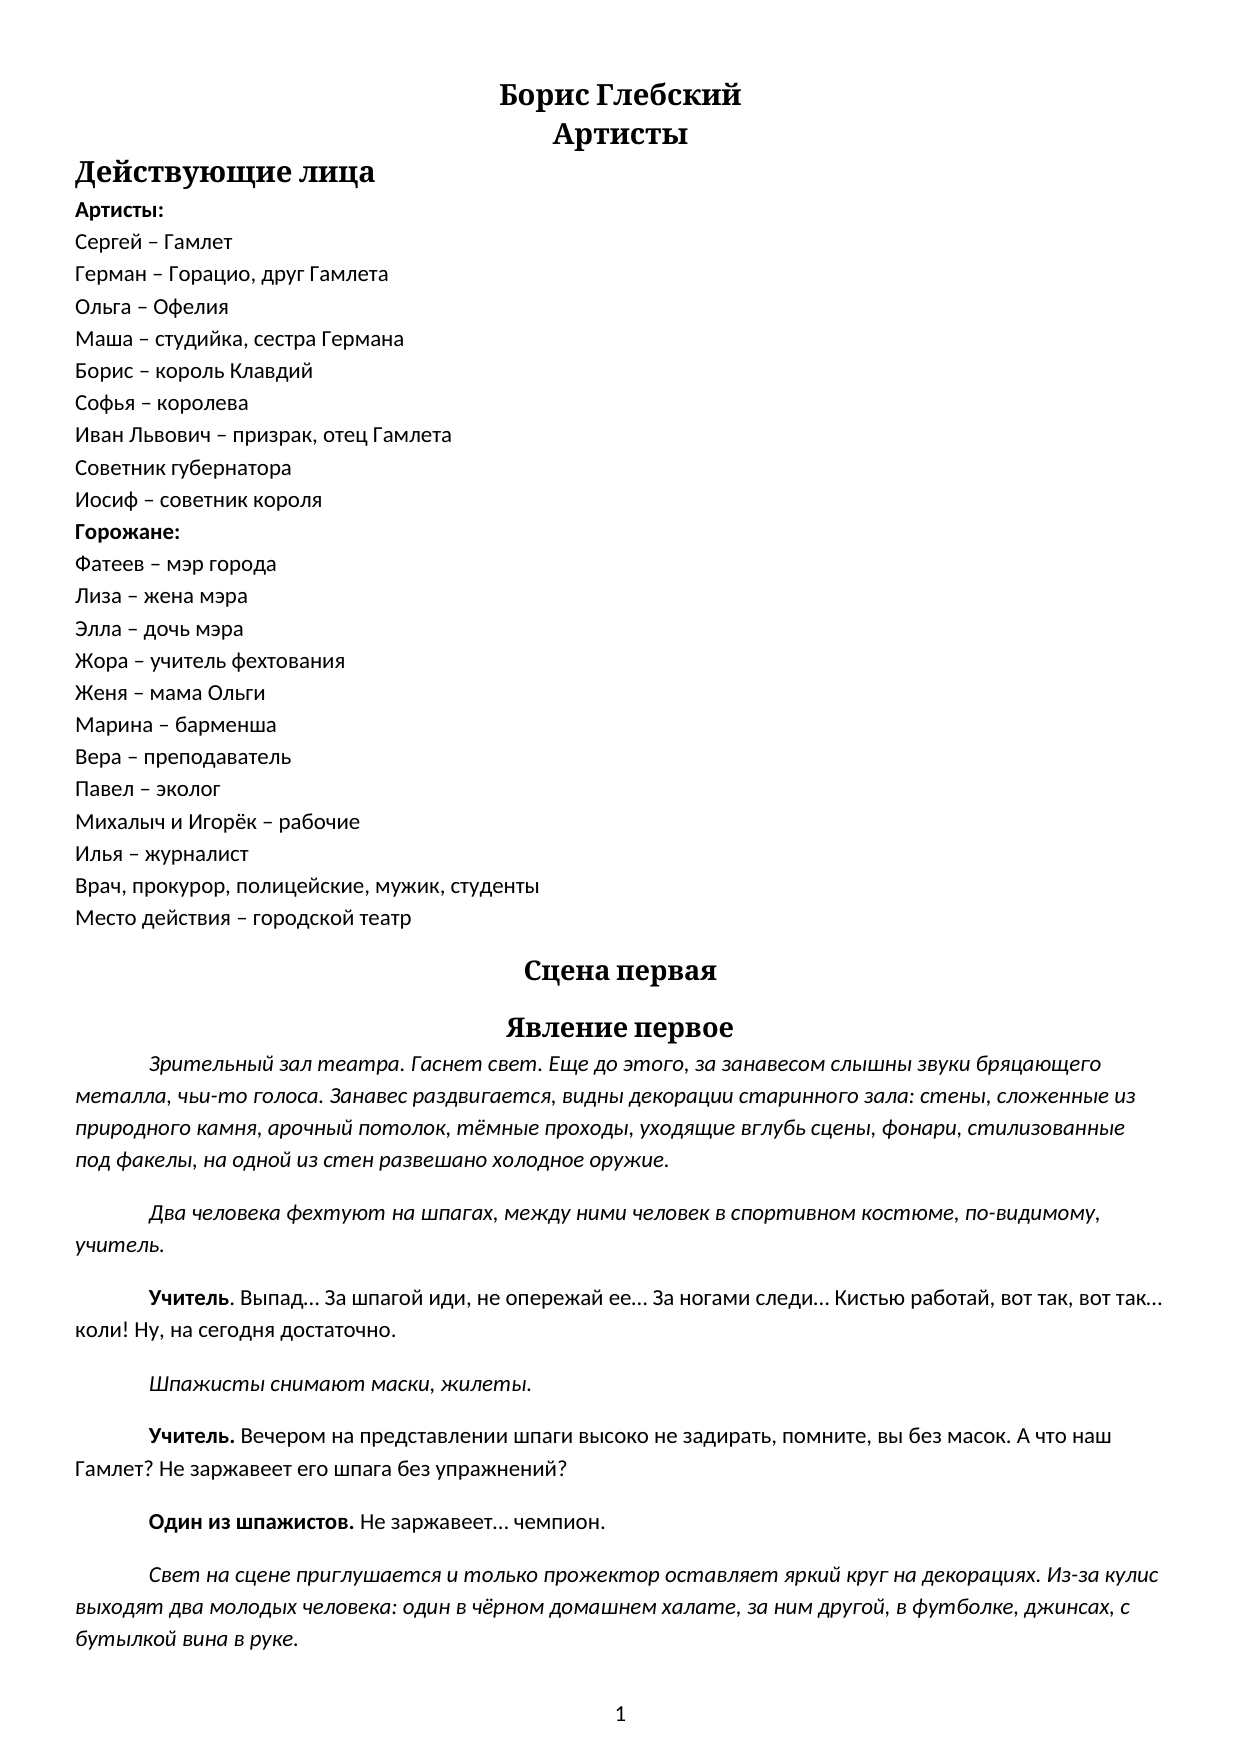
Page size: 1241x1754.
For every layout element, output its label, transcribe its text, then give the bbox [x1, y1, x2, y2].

text Павел – эколог [75, 774, 1165, 803]
text Илья – журналист [75, 839, 1165, 867]
text Артисты: [75, 195, 1165, 223]
text Маша – студийка, сестра Германа [75, 324, 1165, 352]
text Шпажисты снимают маски, жилеты. [75, 1369, 1165, 1397]
subtitle Действующие лица [75, 157, 1165, 190]
subtitle Борис Глебский [75, 79, 1165, 113]
text Два человека фехтуют на шпагах, между ними человек в спортивном костюме, по-видимому, учитель. [75, 1198, 1165, 1258]
text Борис – король Клавдий [75, 356, 1165, 384]
text Свет на сцене приглушается и только прожектор оставляет яркий круг на декорациях. Из-за кулис выходят два молодых человека: один в чёрном домашнем халате, за ним другой, в футболке, джинсах, с бутылкой вина в руке. [75, 1560, 1165, 1652]
text Зрительный зал театра. Гаснет свет. Еще до этого, за занавесом слышны звуки бряцающего металла, чьи-то голоса. Занавес раздвигается, видны декорации старинного зала: стены, сложенные из природного камня, арочный потолок, тёмные проходы, уходящие вглубь сцены, фонари, стилизованные под факелы, на одной из стен развешано холодное оружие. [75, 1049, 1165, 1173]
subtitle Явление первое [75, 1013, 1165, 1044]
text Элла – дочь мэра [75, 614, 1165, 642]
text Софья – королева [75, 388, 1165, 416]
text Учитель. Выпад… За шпагой иди, не опережай ее… За ногами следи… Кистью работай, вот так, вот так… коли! Ну, на сегодня достаточно. [75, 1283, 1165, 1344]
text Жора – учитель фехтования [75, 646, 1165, 674]
text Советник губернатора [75, 453, 1165, 481]
text Место действия – городской театр [75, 903, 1165, 931]
text Иван Львович – призрак, отец Гамлета [75, 421, 1165, 448]
text Сергей – Гамлет [75, 227, 1165, 255]
text Учитель. Вечером на представлении шпаги высоко не задирать, помните, вы без масок. А что наш Гамлет? Не заржавеет его шпага без упражнений? [75, 1422, 1165, 1482]
text Вера – преподаватель [75, 742, 1165, 770]
text Горожане: [75, 517, 1165, 545]
text Михалыч и Игорёк – рабочие [75, 807, 1165, 835]
subtitle Сцена первая [75, 956, 1165, 987]
text Женя – мама Ольги [75, 678, 1165, 706]
subtitle Артисты [75, 118, 1165, 152]
text Врач, прокурор, полицейские, мужик, студенты [75, 871, 1165, 899]
text Герман – Горацио, друг Гамлета [75, 259, 1165, 288]
text Фатеев – мэр города [75, 549, 1165, 577]
text Лиза – жена мэра [75, 581, 1165, 609]
text Марина – барменша [75, 710, 1165, 738]
text Иосиф – советник короля [75, 485, 1165, 513]
text Ольга – Офелия [75, 292, 1165, 320]
text Один из шпажистов. Не заржавеет… чемпион. [75, 1507, 1165, 1535]
